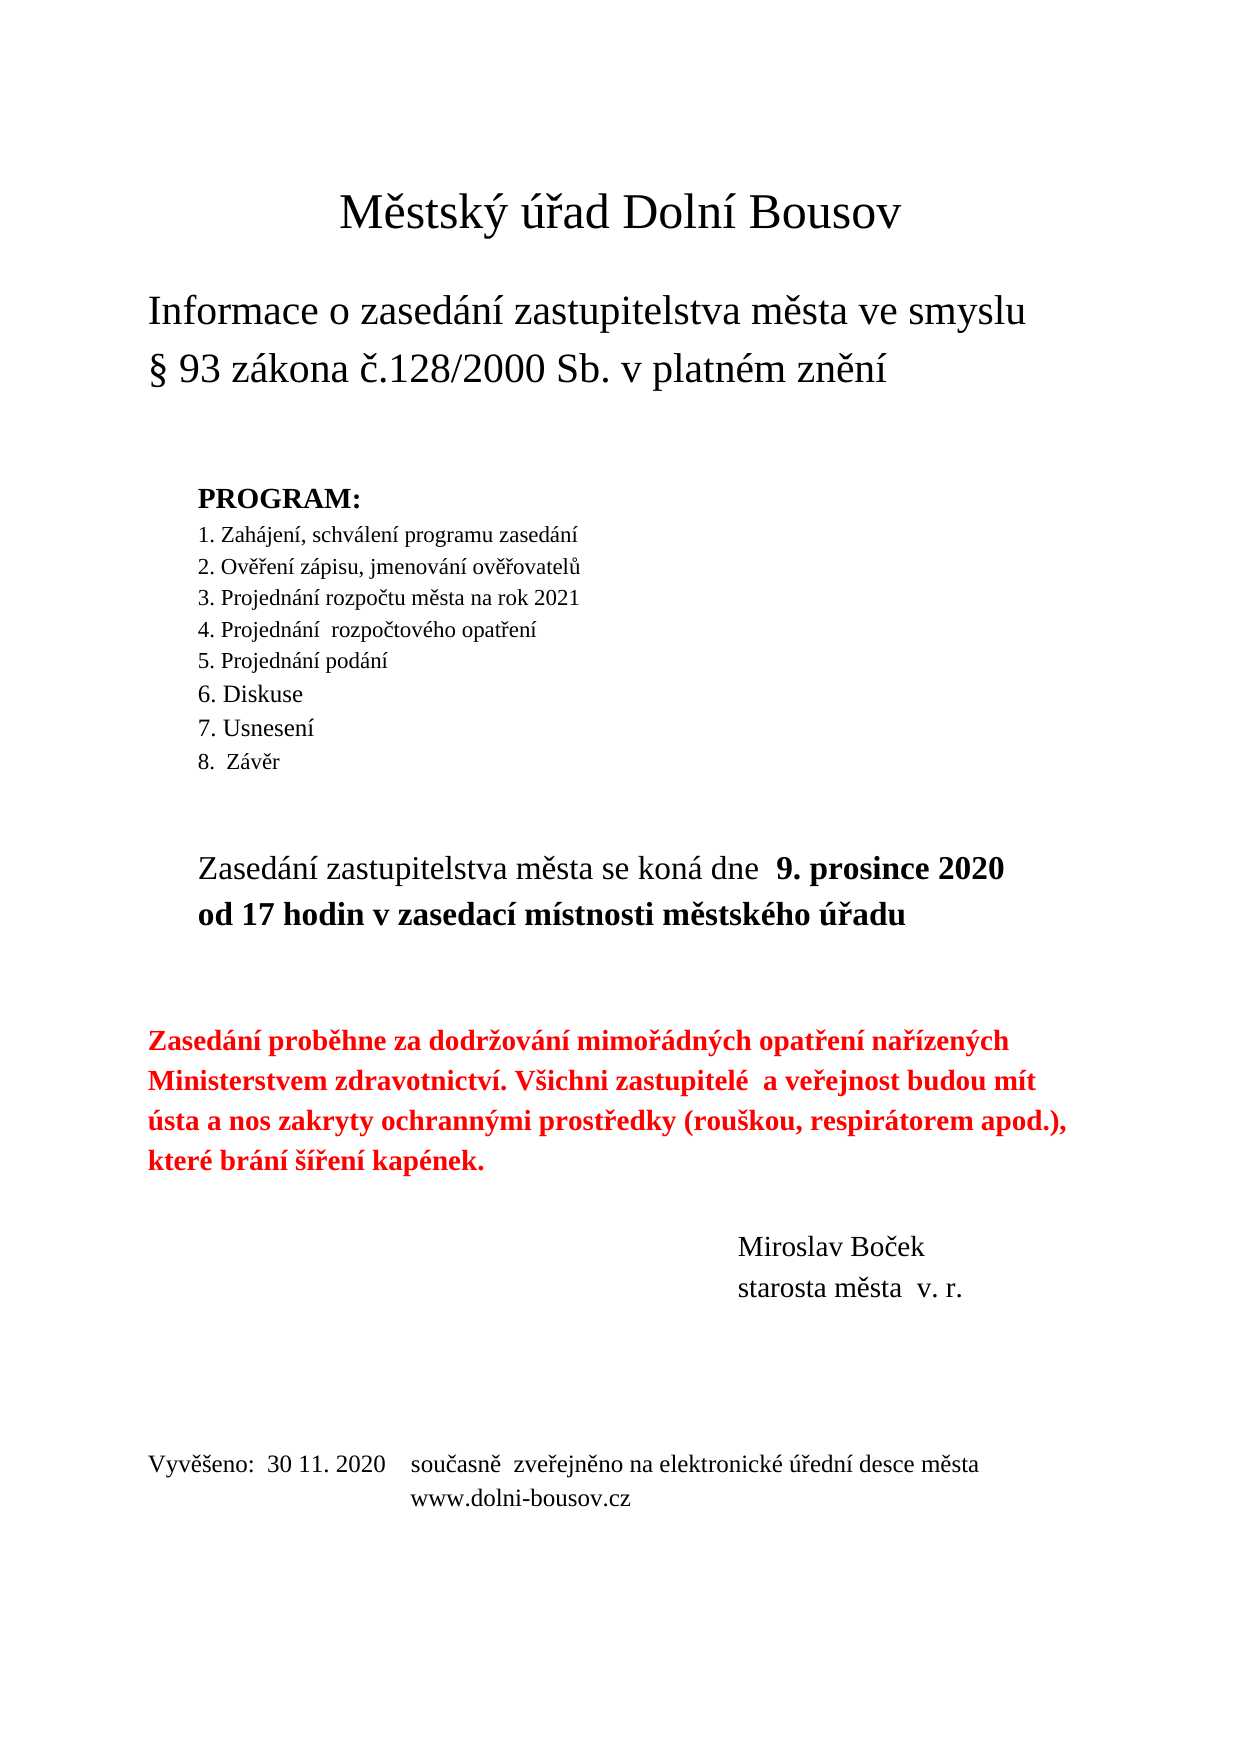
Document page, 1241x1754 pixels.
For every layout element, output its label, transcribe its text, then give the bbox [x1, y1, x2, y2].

text 2. Ověření zápisu, jmenování ověřovatelů [198, 553, 1093, 579]
text PROGRAM: [198, 481, 1093, 514]
text 4. Projednání rozpočtového opatření [198, 616, 1093, 642]
text Zasedání zastupitelstva města se koná dne 9. prosince 2020 [198, 848, 1093, 887]
text Informace o zasedání zastupitelstva města ve smyslu [148, 286, 1093, 333]
text 1. Zahájení, schválení programu zasedání [198, 521, 1093, 547]
text od 17 hodin v zasedací místnosti městského úřadu [198, 894, 1093, 933]
text Miroslav Boček [198, 1229, 1093, 1263]
text 7. Usnesení [198, 713, 1093, 742]
text 5. Projednání podání [198, 647, 1093, 674]
text Městský úřad Dolní Bousov [148, 182, 1093, 239]
text starosta města v. r. [148, 1271, 1093, 1304]
text 8. Závěr [198, 748, 1093, 774]
text Zasedání proběhne za dodržování mimořádných opatření nařízených Ministerstvem zdravotnictví. Všichni zastupitelé a veřejnost budou mít ústa a nos zakryty ochrannými prostředky (rouškou, respirátorem apod.), které brání šíření kapének. [148, 1023, 1093, 1177]
text § 93 zákona č.128/2000 Sb. v platném znění [148, 343, 1093, 391]
text 6. Diskuse [198, 679, 1093, 708]
text 3. Projednání rozpočtu města na rok 2021 [198, 584, 1093, 611]
text Vyvěšeno: 30 11. 2020 současně zveřejněno na elektronické úřední desce města www.dolni-bousov.cz [148, 1449, 1093, 1512]
